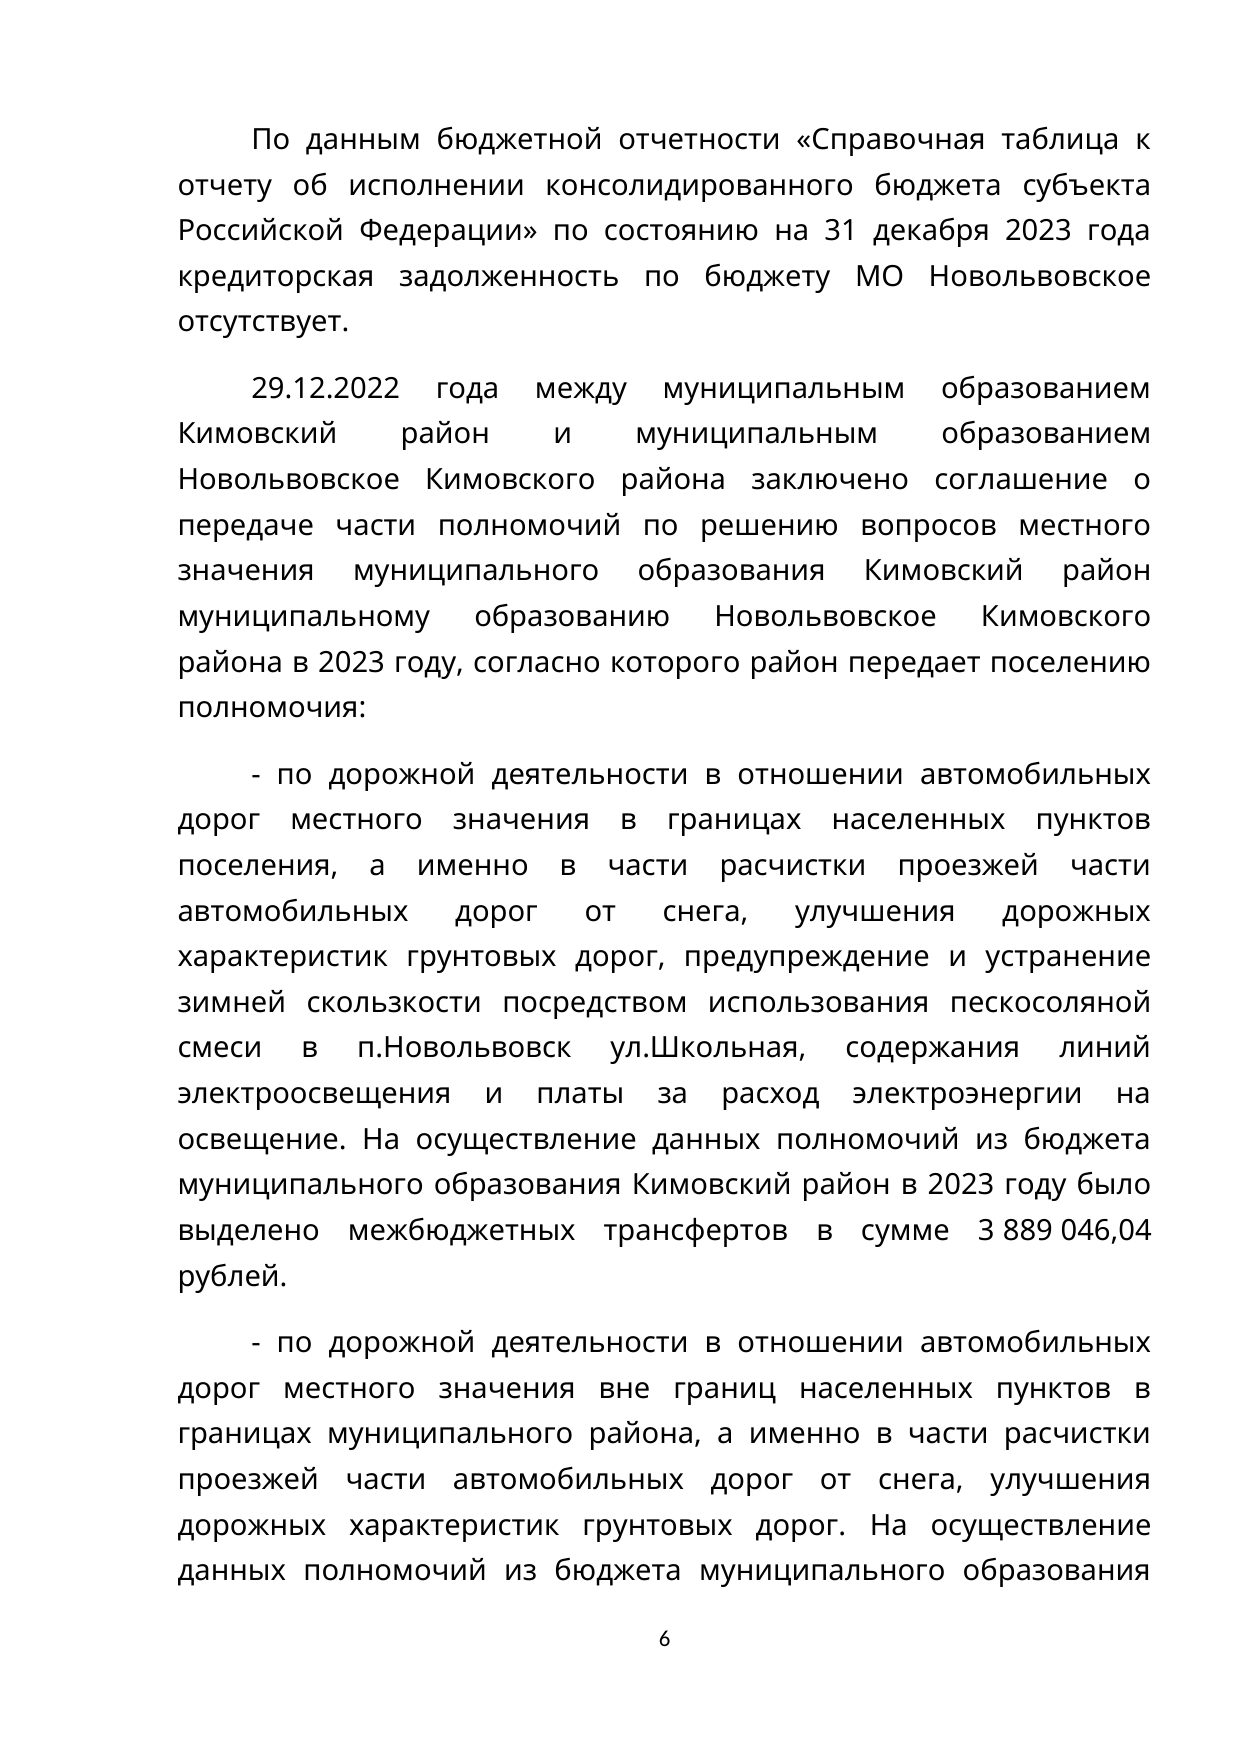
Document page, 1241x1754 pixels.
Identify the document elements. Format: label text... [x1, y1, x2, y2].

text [177, 1321, 1152, 1589]
text 29.12.2022 года между муниципальным образованием Кимовский район и муниципальным образованием Новольвовское Кимовского района заключено соглашение о передаче части полномочий по решению вопросов местного значения муниципального образования Кимовский район муниципальному образованию Новольвовское Кимовского района в 2023 году, согласно которого район передает поселению полномочия: [177, 367, 1152, 726]
text По данным бюджетной отчетности «Справочная таблица к отчету об исполнении консолидированного бюджета субъекта Российской Федерации» по состоянию на 31 декабря 2023 года кредиторская задолженность по бюджету МО Новольвовское отсутствует. [177, 118, 1152, 340]
text - по дорожной деятельности в отношении автомобильных дорог местного значения в границах населенных пунктов поселения, а именно в части расчистки проезжей части автомобильных дорог от снега, улучшения дорожных характеристик грунтовых дорог, предупреждение и устранение зимней скользкости посредством использования пескосоляной смеси в п.Новольвовск ул.Школьная, содержания линий электроосвещения и платы за расход электроэнергии на освещение. На осуществление данных полномочий из бюджета муниципального образования Кимовский район в 2023 году было выделено межбюджетных трансфертов в сумме 3 889 046,04 рублей. [177, 753, 1152, 1294]
